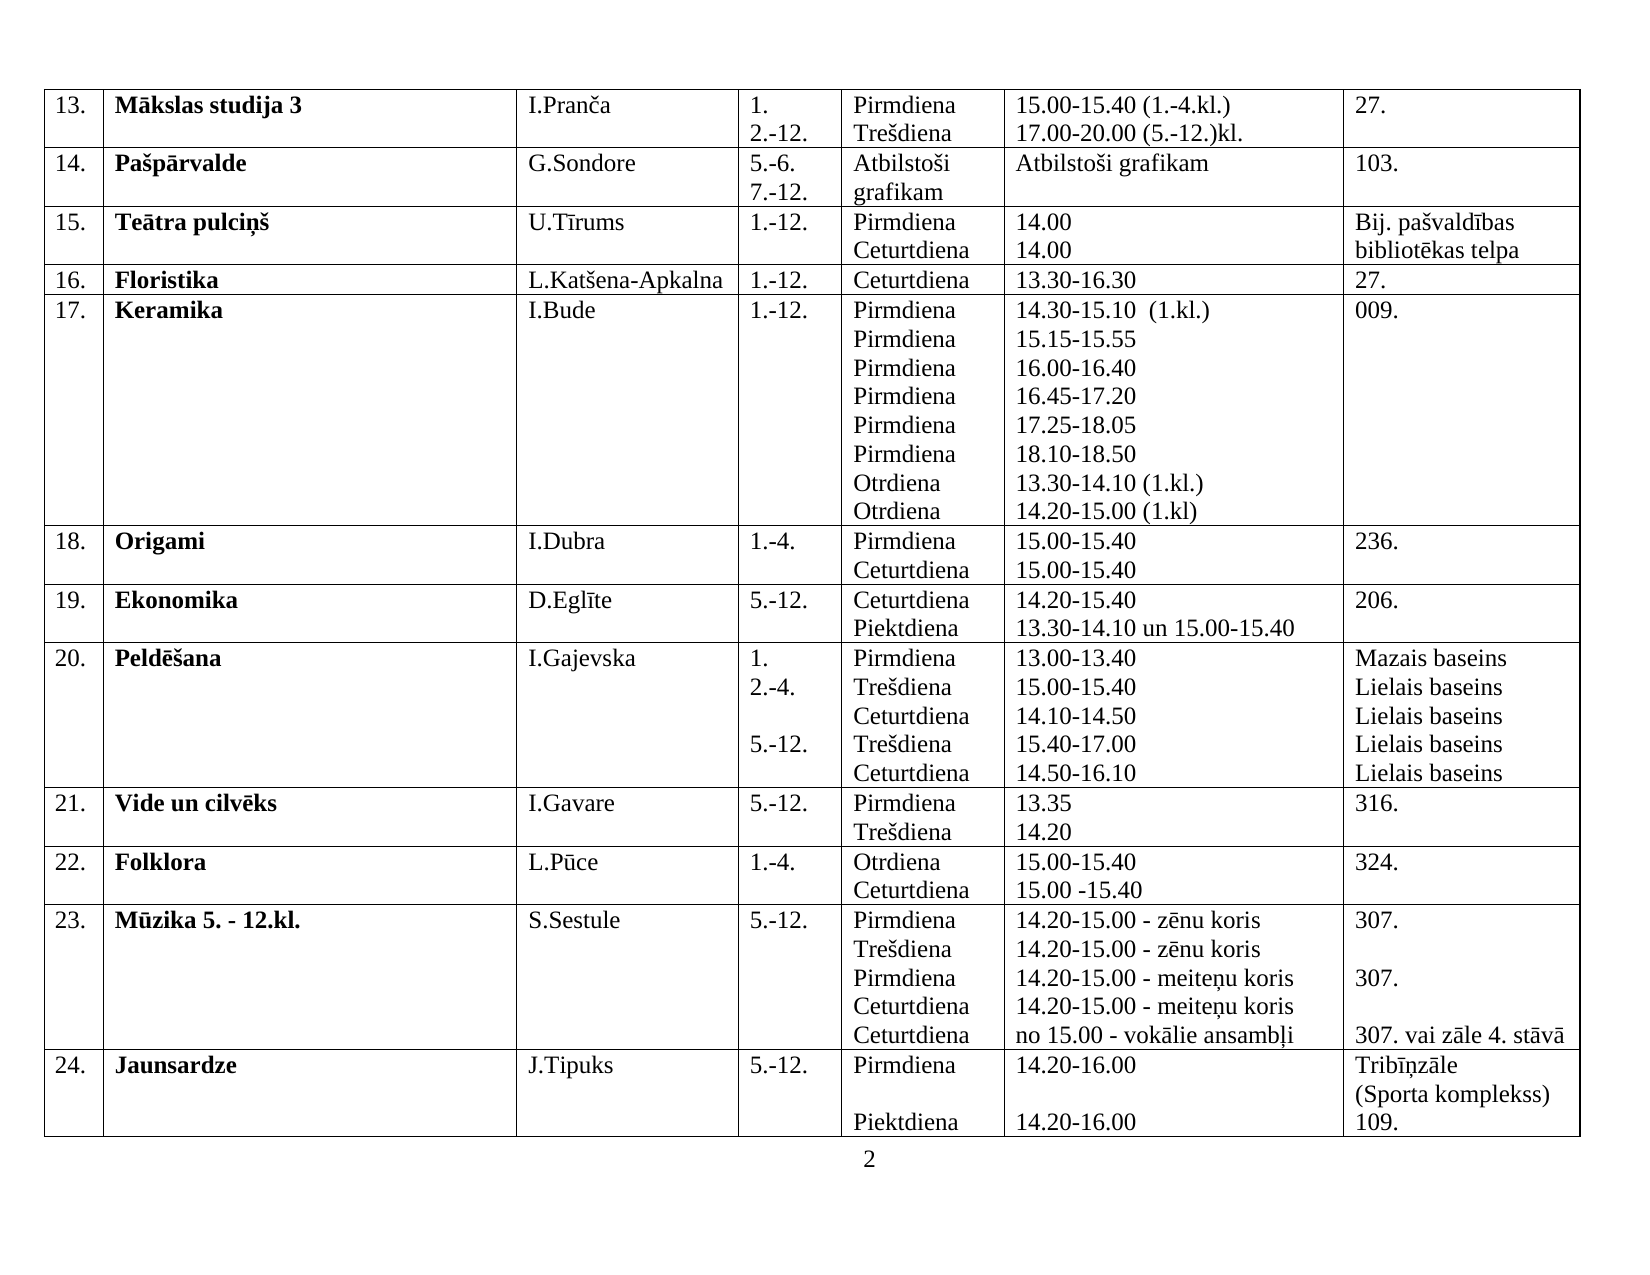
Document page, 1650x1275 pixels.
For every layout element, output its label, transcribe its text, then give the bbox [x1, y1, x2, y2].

table_cell 307. 307. 307. vai zāle 4. stāvā [1344, 905, 1579, 1049]
table_cell Pirmdiena Ceturtdiena [842, 526, 1004, 584]
table_cell 5.-12. [739, 905, 841, 1049]
table_cell 5.-6. 7.-12. [739, 148, 841, 206]
table_cell 1.-4. [739, 847, 841, 904]
table_cell 1. 2.-12. [739, 90, 841, 147]
table_cell Pirmdiena Piektdiena [842, 1050, 1004, 1136]
table_cell Origami [104, 526, 516, 584]
table_cell 14.20-15.40 13.30-14.10 un 15.00-15.40 [1005, 585, 1343, 642]
table_cell 236. [1344, 526, 1579, 584]
table_cell Mazais baseins Lielais baseins Lielais baseins Lielais baseins Lielais baseins [1344, 643, 1579, 787]
table_cell I.Pranča [517, 90, 738, 147]
table_cell [45, 847, 103, 904]
table_cell I.Gavare [517, 788, 738, 846]
table_cell 27. [1344, 90, 1579, 147]
table_cell Pirmdiena Ceturtdiena [842, 207, 1004, 264]
table_cell I.Gajevska [517, 643, 738, 787]
table_cell Otrdiena Ceturtdiena [842, 847, 1004, 904]
table_cell [45, 905, 103, 1049]
table_cell Ekonomika [104, 585, 516, 642]
table_cell S.Sestule [517, 905, 738, 1049]
table_cell [45, 1050, 103, 1136]
table_cell 13.30-16.30 [1005, 265, 1343, 294]
table_cell 1. 2.-4. 5.-12. [739, 643, 841, 787]
table_cell 1.-4. [739, 526, 841, 584]
table_cell Teātra pulciņš [104, 207, 516, 264]
table_cell 1.-12. [739, 265, 841, 294]
table_cell Mākslas studija 3 [104, 90, 516, 147]
table_cell 5.-12. [739, 585, 841, 642]
table_cell [45, 526, 103, 584]
table_cell L.Pūce [517, 847, 738, 904]
table_cell U.Tīrums [517, 207, 738, 264]
table_cell 14.30-15.10 (1.kl.) 15.15-15.55 16.00-16.40 16.45-17.20 17.25-18.05 18.10-18.50 13.30-14.10 (1.kl.) 14.20-15.00 (1.kl) [1005, 295, 1343, 525]
table_cell Floristika [104, 265, 516, 294]
table_cell Pašpārvalde [104, 148, 516, 206]
table_cell 13.00-13.40 15.00-15.40 14.10-14.50 15.40-17.00 14.50-16.10 [1005, 643, 1343, 787]
table_cell [45, 643, 103, 787]
table_cell J.Tipuks [517, 1050, 738, 1136]
table_cell 009. [1344, 295, 1579, 525]
table_cell 13.35 14.20 [1005, 788, 1343, 846]
table_cell L.Katšena-Apkalna [517, 265, 738, 294]
table_cell Ceturtdiena [842, 265, 1004, 294]
table_cell I.Bude [517, 295, 738, 525]
table_cell Bij. pašvaldības bibliotēkas telpa [1344, 207, 1579, 264]
table_cell [45, 148, 103, 206]
table_cell 15.00-15.40 15.00-15.40 [1005, 526, 1343, 584]
table_cell Pirmdiena Trešdiena Pirmdiena Ceturtdiena Ceturtdiena [842, 905, 1004, 1049]
table_cell [45, 207, 103, 264]
table_cell Pirmdiena Trešdiena [842, 788, 1004, 846]
table_cell Tribīņzāle (Sporta komplekss) 109. [1344, 1050, 1579, 1136]
table_cell 206. [1344, 585, 1579, 642]
table_cell Atbilstoši grafikam [1005, 148, 1343, 206]
table_cell Pirmdiena Trešdiena Ceturtdiena Trešdiena Ceturtdiena [842, 643, 1004, 787]
table_cell 14.20-16.00 14.20-16.00 [1005, 1050, 1343, 1136]
table_cell Jaunsardze [104, 1050, 516, 1136]
table_cell 14.00 14.00 [1005, 207, 1343, 264]
table_cell 1.-12. [739, 207, 841, 264]
table_cell D.Eglīte [517, 585, 738, 642]
table_cell 103. [1344, 148, 1579, 206]
table_cell 316. [1344, 788, 1579, 846]
table_cell [45, 585, 103, 642]
table_cell Folklora [104, 847, 516, 904]
table_cell 27. [1344, 265, 1579, 294]
table_cell [45, 788, 103, 846]
table_cell Ceturtdiena Piektdiena [842, 585, 1004, 642]
table_cell 324. [1344, 847, 1579, 904]
table_cell Vide un cilvēks [104, 788, 516, 846]
table_cell 15.00-15.40 15.00 -15.40 [1005, 847, 1343, 904]
table_cell 5.-12. [739, 788, 841, 846]
table_cell 14.20-15.00 - zēnu koris 14.20-15.00 - zēnu koris 14.20-15.00 - meiteņu koris 14.20-15.00 - meiteņu koris no 15.00 - vokālie ansambļi [1005, 905, 1343, 1049]
table_cell 1.-12. [739, 295, 841, 525]
table_cell 5.-12. [739, 1050, 841, 1136]
table_cell [45, 90, 103, 147]
table_cell [45, 295, 103, 525]
table_cell Pirmdiena Trešdiena [842, 90, 1004, 147]
table_cell G.Sondore [517, 148, 738, 206]
table_cell I.Dubra [517, 526, 738, 584]
table_cell Mūzika 5. - 12.kl. [104, 905, 516, 1049]
table_cell Pirmdiena Pirmdiena Pirmdiena Pirmdiena Pirmdiena Pirmdiena Otrdiena Otrdiena [842, 295, 1004, 525]
table_cell Peldēšana [104, 643, 516, 787]
table_cell Keramika [104, 295, 516, 525]
table_cell 15.00-15.40 (1.-4.kl.) 17.00-20.00 (5.-12.)kl. [1005, 90, 1343, 147]
table_cell [45, 265, 103, 294]
table_cell Atbilstoši grafikam [842, 148, 1004, 206]
